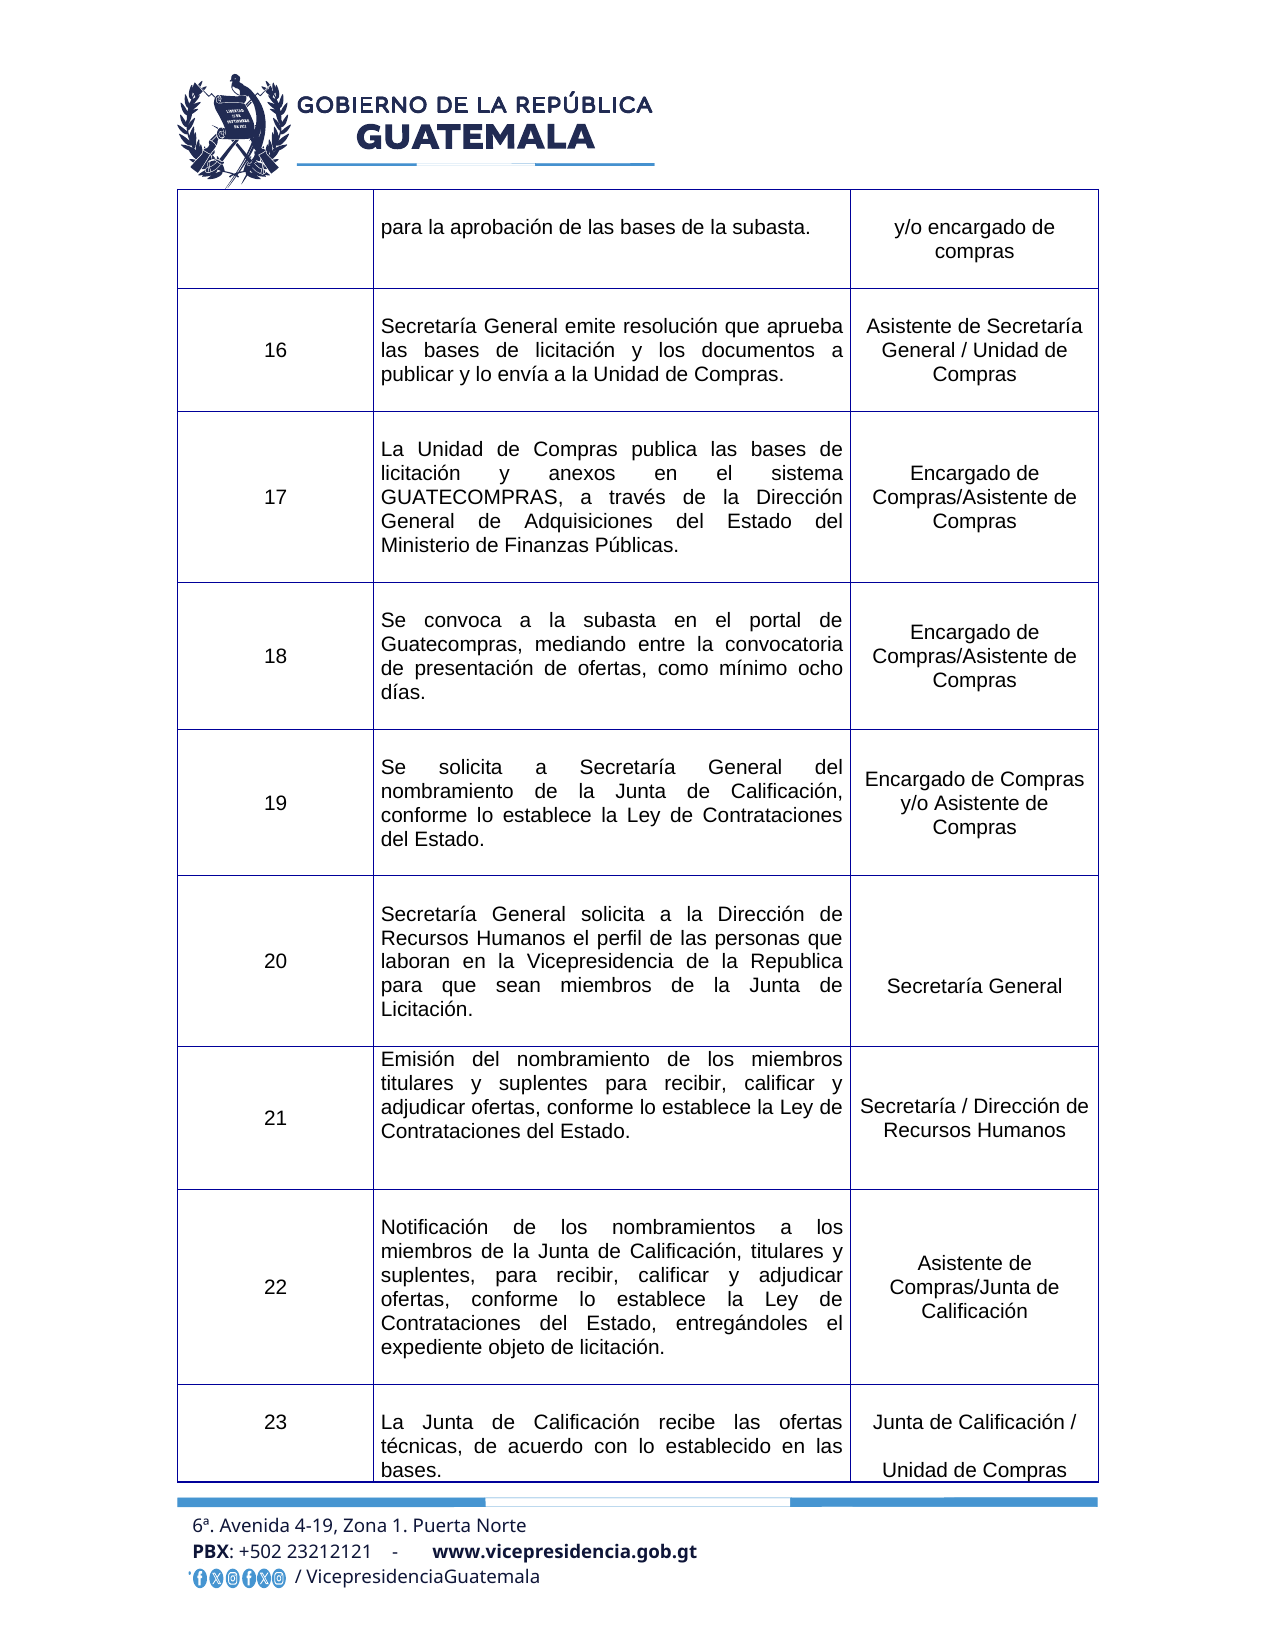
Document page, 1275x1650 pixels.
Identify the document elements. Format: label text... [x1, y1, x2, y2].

table_cell La Unidad de Compras publica las bases de licitación y anexos en el sistema GUATECOMPRAS, a través de la Dirección General de Adquisiciones del Estado del Ministerio de Finanzas Públicas. [374, 412, 850, 582]
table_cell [374, 1385, 850, 1481]
table_cell 19 [178, 730, 373, 875]
table_cell 16 [178, 289, 373, 411]
table_cell Notificación de los nombramientos a los miembros de la Junta de Calificación, titulares y suplentes, para recibir, calificar y adjudicar ofertas, conforme lo establece la Ley de Contrataciones del Estado, entregándoles el expediente objeto de licitación. [374, 1190, 850, 1383]
table_cell Asistente de Secretaría General / Unidad de Compras [851, 289, 1098, 411]
table_cell Secretaría / Dirección de Recursos Humanos [851, 1047, 1098, 1189]
table_cell Encargado de Compras/Asistente de Compras [851, 583, 1098, 728]
table_cell Se solicita a Secretaría General del nombramiento de la Junta de Calificación, conforme lo establece la Ley de Contrataciones del Estado. [374, 730, 850, 875]
table_cell Se convoca a la subasta en el portal de Guatecompras, mediando entre la convocatoria de presentación de ofertas, como mínimo ocho días. [374, 583, 850, 728]
table_cell Secretaría General [851, 876, 1098, 1046]
table_cell Encargado de Compras y/o Asistente de Compras [851, 730, 1098, 875]
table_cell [851, 190, 1098, 288]
table_cell Emisión del nombramiento de los miembros titulares y suplentes para recibir, calificar y adjudicar ofertas, conforme lo establece la Ley de Contrataciones del Estado. [374, 1047, 850, 1189]
table_cell 18 [178, 583, 373, 728]
table_cell 21 [178, 1047, 373, 1189]
table_cell 23 [178, 1385, 373, 1481]
table_cell 15 [178, 190, 373, 288]
table_cell Secretaría General emite resolución que aprueba las bases de licitación y los documentos a publicar y lo envía a la Unidad de Compras. [374, 289, 850, 411]
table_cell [851, 1385, 1098, 1481]
table_cell 17 [178, 412, 373, 582]
table_cell Asistente de Compras/Junta de Calificación [851, 1190, 1098, 1383]
table_cell 22 [178, 1190, 373, 1383]
table_cell Secretaría General solicita a la Dirección de Recursos Humanos el perfil de las personas que laboran en la Vicepresidencia de la Republica para que sean miembros de la Junta de Licitación. [374, 876, 850, 1046]
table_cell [374, 190, 850, 288]
table_cell Encargado de Compras/Asistente de Compras [851, 412, 1098, 582]
table_cell 20 [178, 876, 373, 1046]
